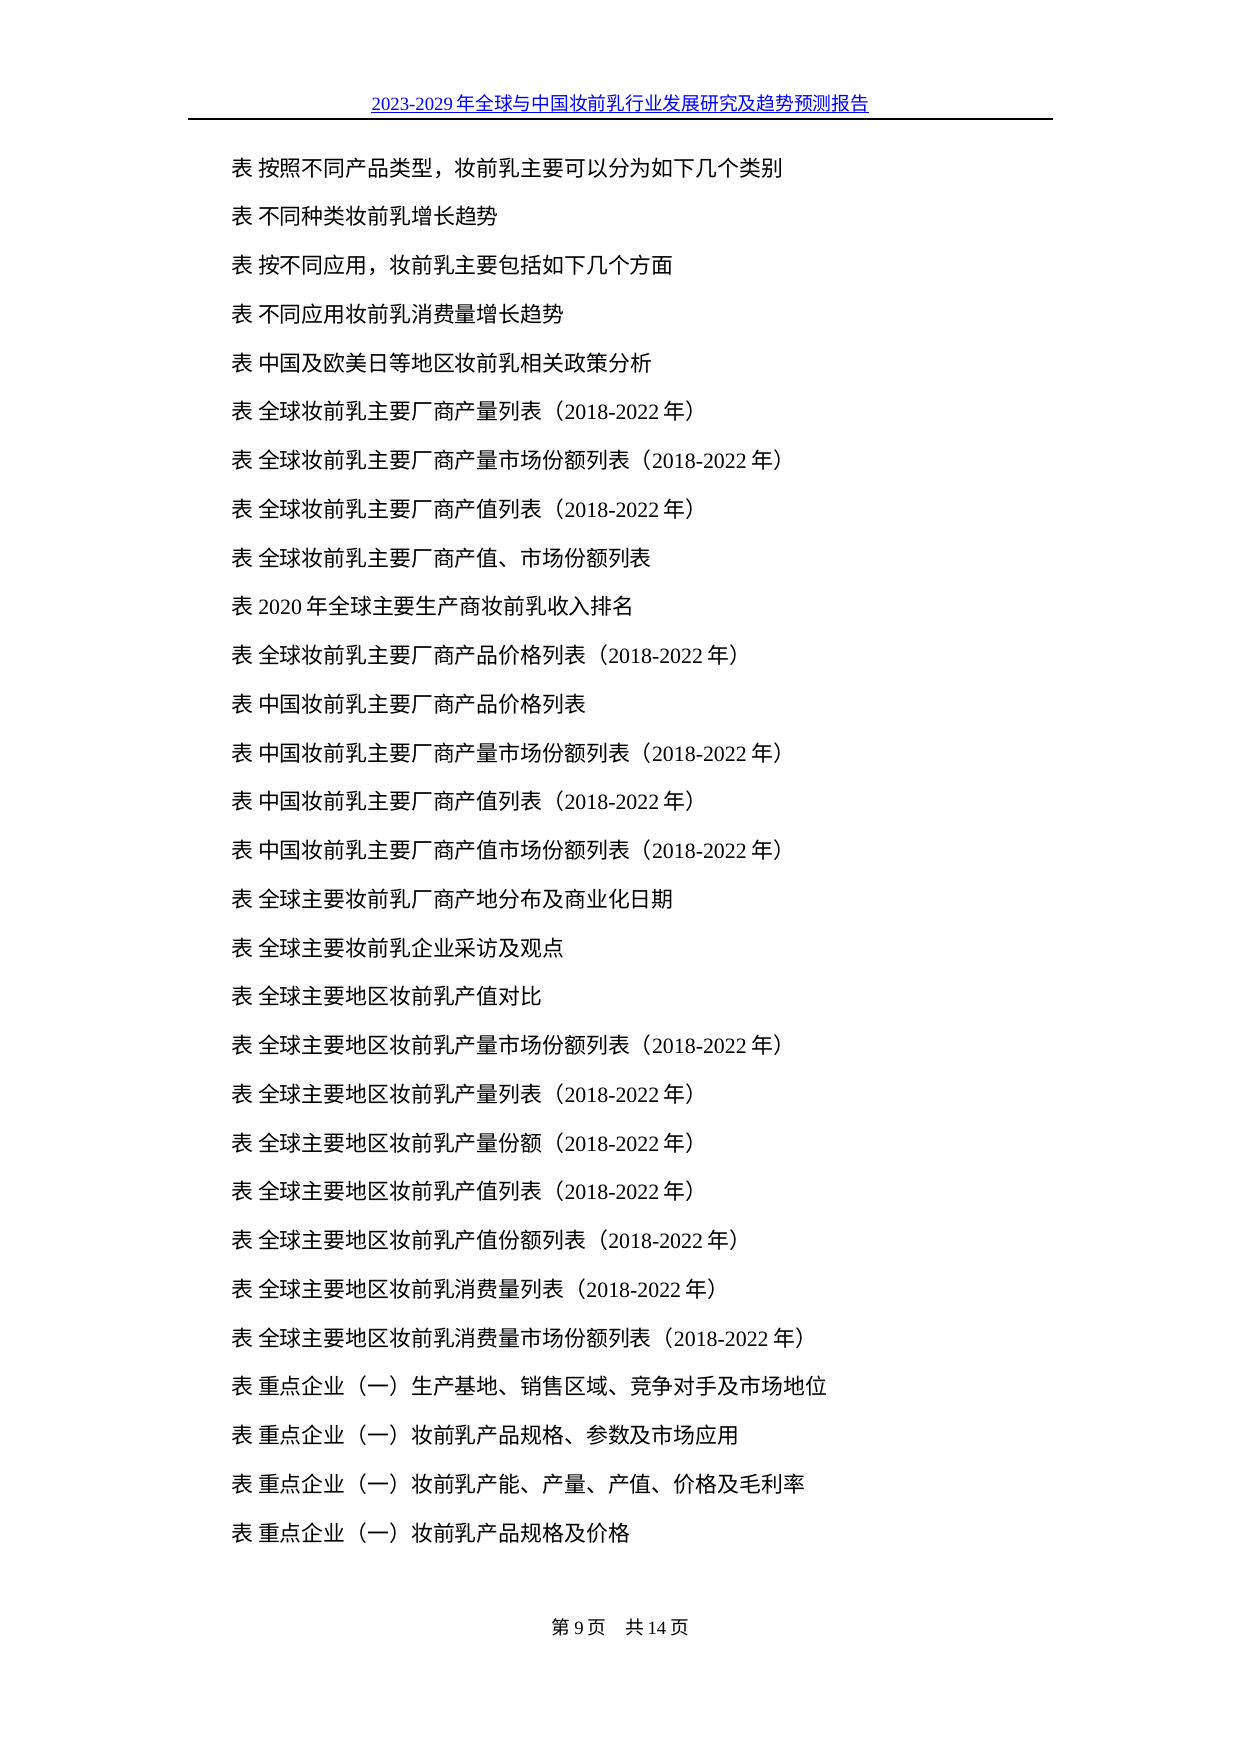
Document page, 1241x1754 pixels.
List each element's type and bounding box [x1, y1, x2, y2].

text [187, 150, 1053, 1548]
